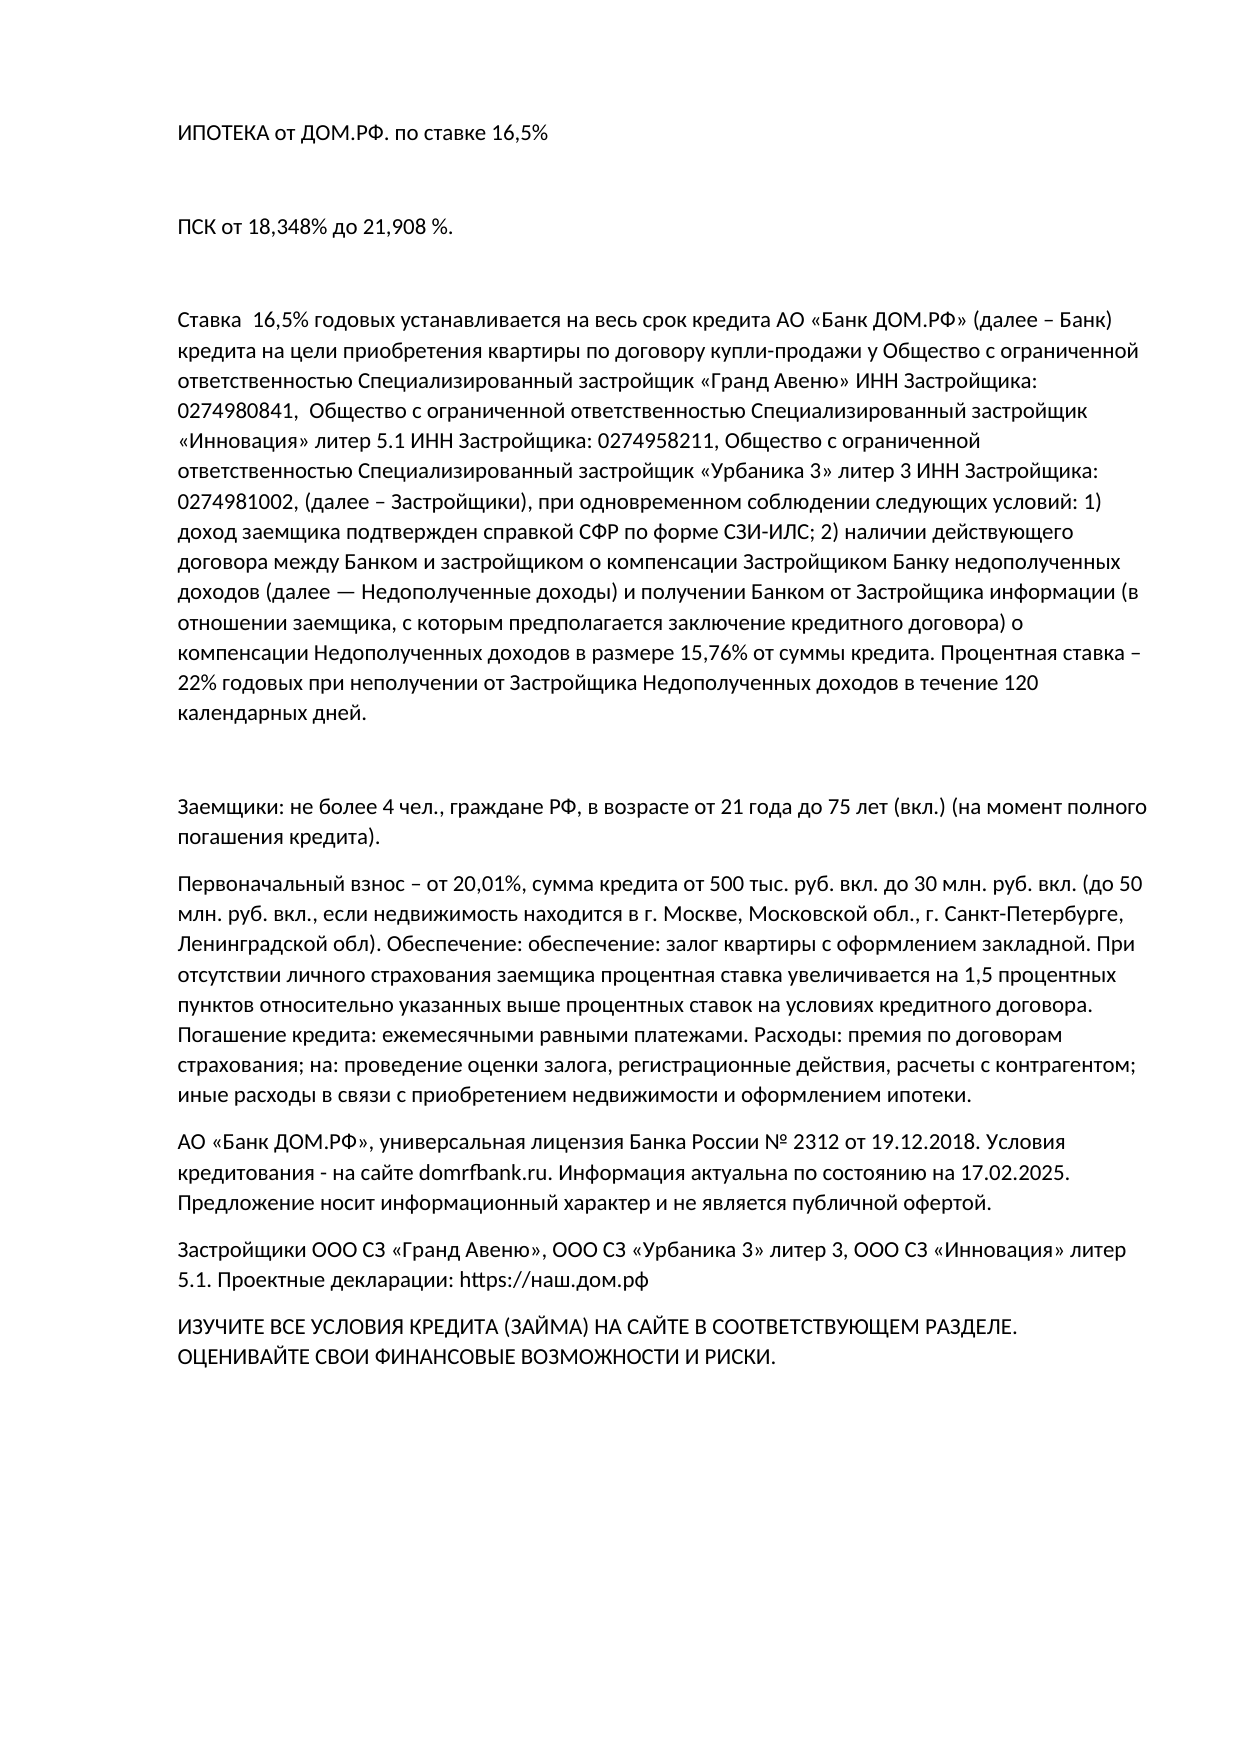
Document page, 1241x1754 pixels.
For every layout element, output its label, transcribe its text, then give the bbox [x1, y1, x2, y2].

text Первоначальный взнос – от 20,01%, сумма кредита от 500 тыс. руб. вкл. до 30 млн. руб. вкл. (до 50 млн. руб. вкл., если недвижимость находится в г. Москве, Московской обл., г. Санкт-Петербурге, Ленинградской обл). Обеспечение: обеспечение: залог квартиры с оформлением закладной. При отсутствии личного страхования заемщика процентная ставка увеличивается на 1,5 процентных пунктов относительно указанных выше процентных ставок на условиях кредитного договора. Погашение кредита: ежемесячными равными платежами. Расходы: премия по договорам страхования; на: проведение оценки залога, регистрационные действия, расчеты с контрагентом; иные расходы в связи с приобретением недвижимости и оформлением ипотеки. [177, 869, 1152, 1109]
text Застройщики ООО СЗ «Гранд Авеню», ООО СЗ «Урбаника 3» литер 3, ООО СЗ «Инновация» литер 5.1. Проектные декларации: https://наш.дом.рф [177, 1235, 1152, 1293]
text Заемщики: не более 4 чел., граждане РФ, в возрасте от 21 года до 75 лет (вкл.) (на момент полного погашения кредита). [177, 792, 1152, 850]
text ИПОТЕКА от ДОМ.РФ. по ставке 16,5% [177, 118, 1152, 146]
text ИЗУЧИТЕ ВСЕ УСЛОВИЯ КРЕДИТА (ЗАЙМА) НА САЙТЕ В СООТВЕТСТВУЮЩЕМ РАЗДЕЛЕ. ОЦЕНИВАЙТЕ СВОИ ФИНАНСОВЫЕ ВОЗМОЖНОСТИ И РИСКИ. [177, 1312, 1152, 1370]
text Ставка 16,5% годовых устанавливается на весь срок кредита АО «Банк ДОМ.РФ» (далее – Банк) кредита на цели приобретения квартиры по договору купли-продажи у Общество с ограниченной ответственностью Специализированный застройщик «Гранд Авеню» ИНН Застройщика: 0274980841, Общество с ограниченной ответственностью Специализированный застройщик «Инновация» литер 5.1 ИНН Застройщика: 0274958211, Общество с ограниченной ответственностью Специализированный застройщик «Урбаника 3» литер 3 ИНН Застройщика: 0274981002, (далее – Застройщики), при одновременном соблюдении следующих условий: 1) доход заемщика подтвержден справкой СФР по форме СЗИ-ИЛС; 2) наличии действующего договора между Банком и застройщиком о компенсации Застройщиком Банку недополученных доходов (далее — Недополученные доходы) и получении Банком от Застройщика информации (в отношении заемщика, с которым предполагается заключение кредитного договора) о компенсации Недополученных доходов в размере 15,76% от суммы кредита. Процентная ставка – 22% годовых при неполучении от Застройщика Недополученных доходов в течение 120 календарных дней. [177, 306, 1152, 726]
text АО «Банк ДОМ.РФ», универсальная лицензия Банка России № 2312 от 19.12.2018. Условия кредитования - на сайте domrfbank.ru. Информация актуальна по состоянию на 17.02.2025. Предложение носит информационный характер и не является публичной офертой. [177, 1127, 1152, 1216]
text ПСК от 18,348% до 21,908 %. [177, 212, 1152, 240]
